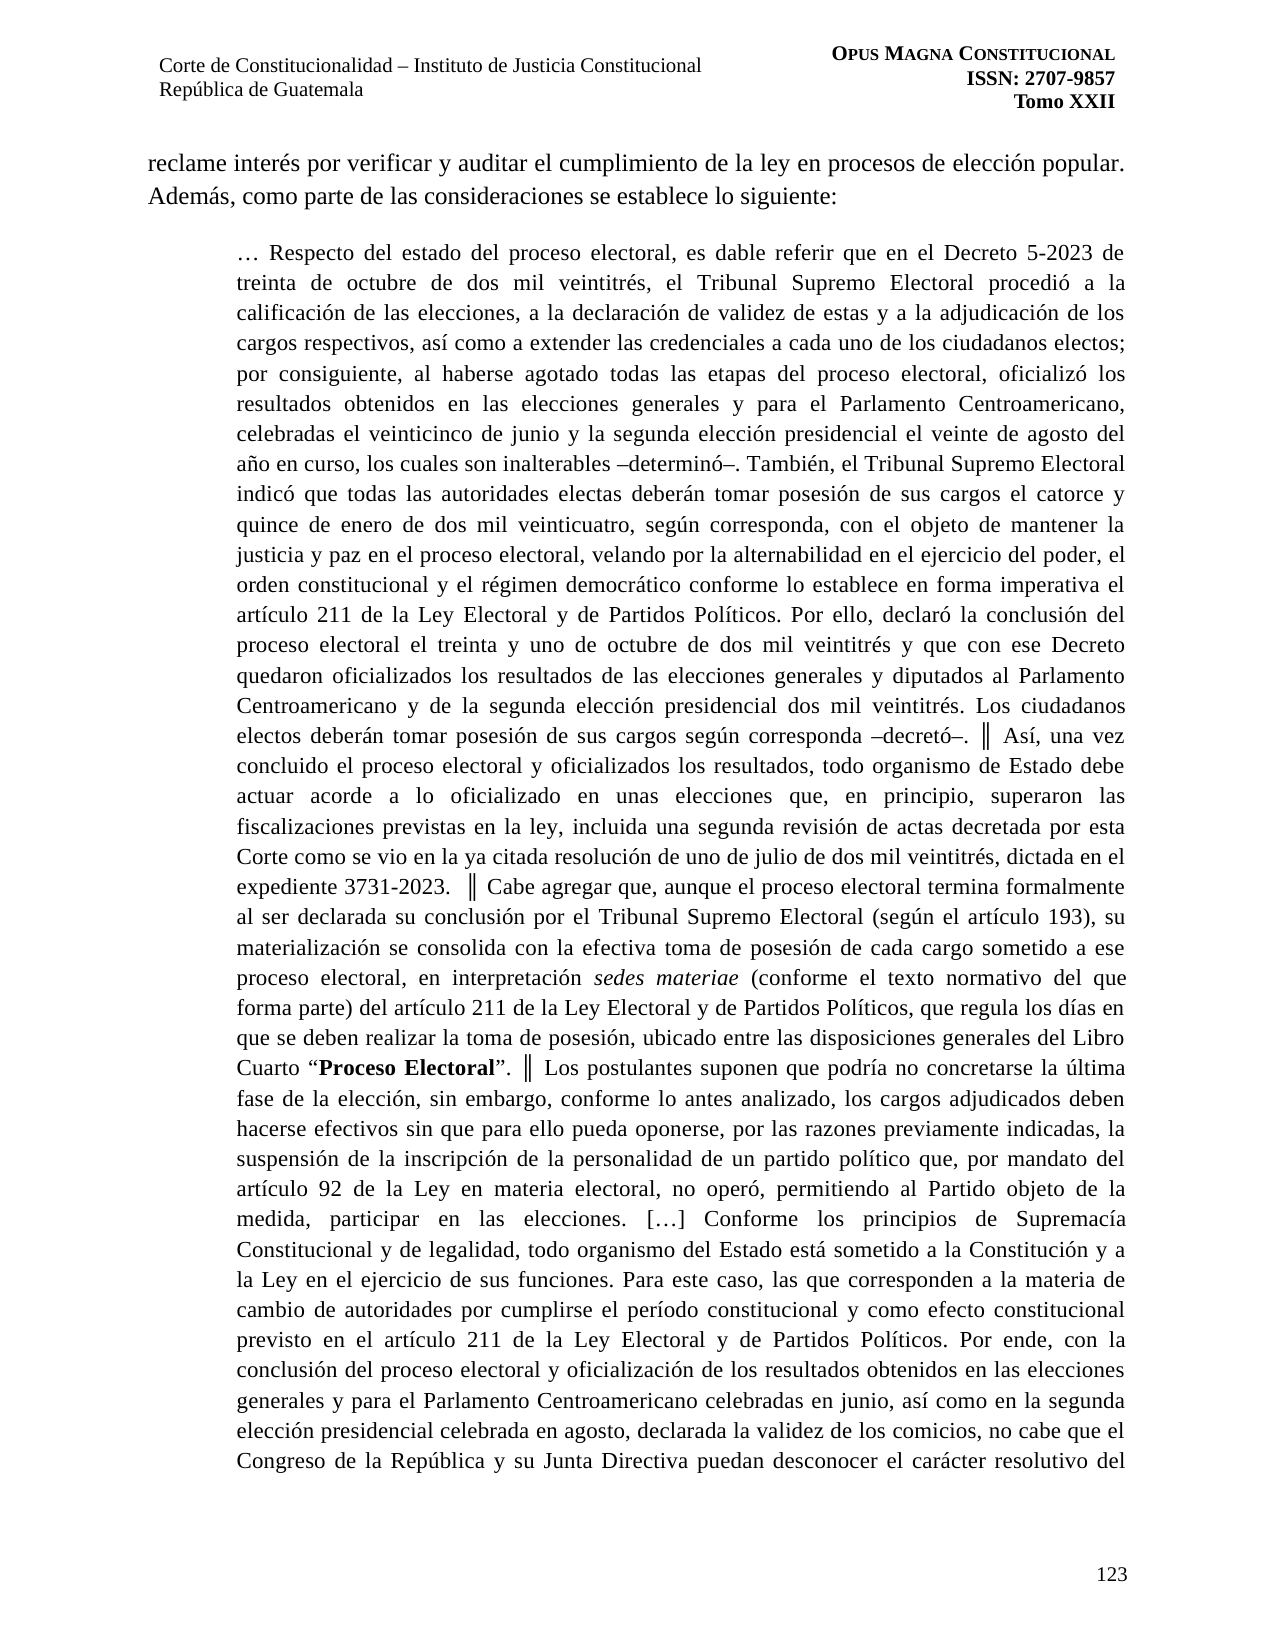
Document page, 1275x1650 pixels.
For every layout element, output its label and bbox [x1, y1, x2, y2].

text [236, 239, 1127, 1473]
text [148, 148, 1127, 209]
